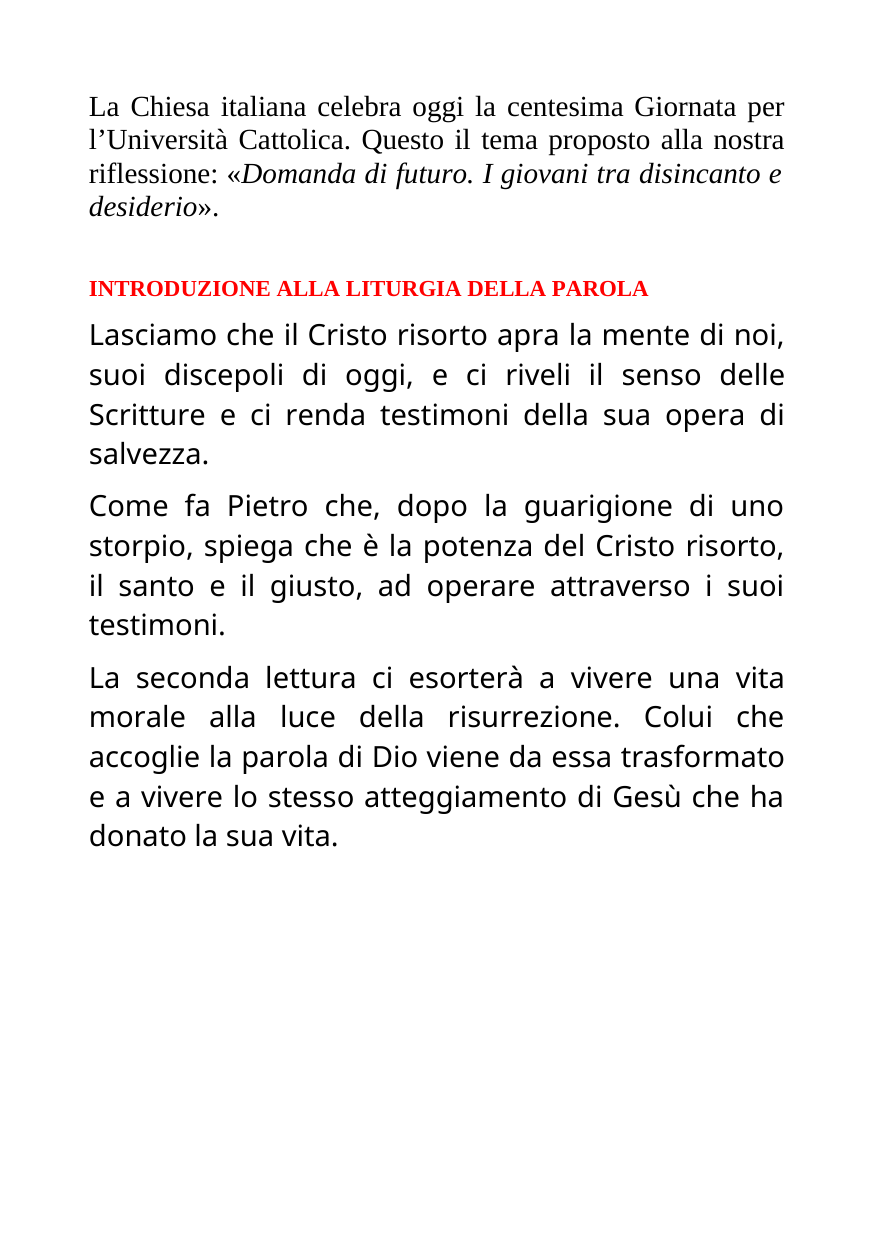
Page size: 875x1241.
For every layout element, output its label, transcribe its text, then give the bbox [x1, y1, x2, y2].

text La seconda lettura ci esorterà a vivere una vita morale alla luce della risurrezione. Colui che accoglie la parola di Dio viene da essa trasformato e a vivere lo stesso atteggiamento di Gesù che ha donato la sua vita. [89, 657, 785, 855]
text Come fa Pietro che, dopo la guarigione di uno storpio, spiega che è la potenza del Cristo risorto, il santo e il giusto, ad operare attraverso i suoi testimoni. [89, 486, 785, 644]
text Lasciamo che il Cristo risorto apra la mente di noi, suoi discepoli di oggi, e ci riveli il senso delle Scritture e ci renda testimoni della sua opera di salvezza. [89, 314, 785, 473]
text La Chiesa italiana celebra oggi la centesima Giornata per l’Università Cattolica. Questo il tema proposto alla nostra riflessione: «Domanda di futuro. I giovani tra disincanto e desiderio». [89, 89, 785, 223]
text INTRODUZIONE ALLA LITURGIA DELLA PAROLA [89, 276, 785, 302]
